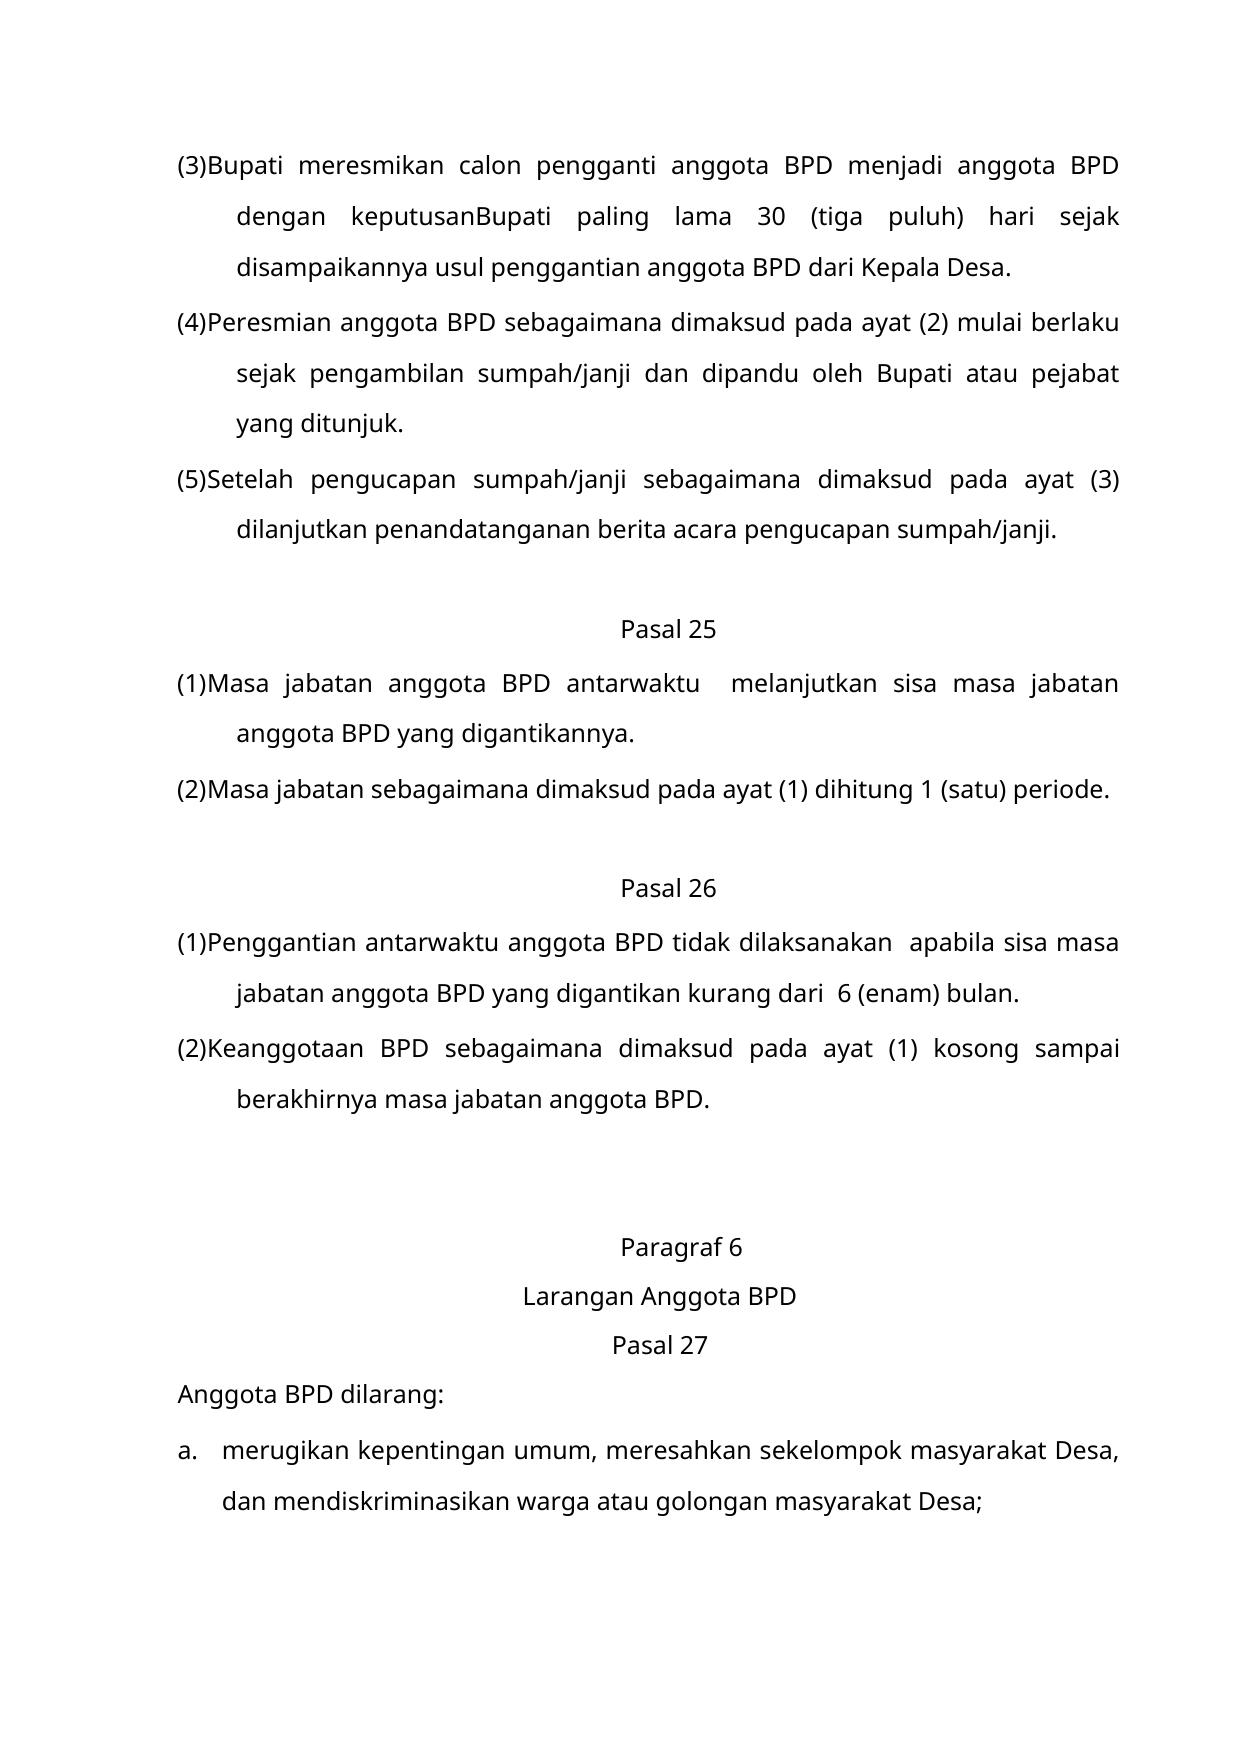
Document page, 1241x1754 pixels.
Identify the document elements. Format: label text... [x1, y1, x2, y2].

list Masa jabatan anggota BPD antarwaktu melanjutkan sisa masa jabatan anggota BPD yang digantikannya. [177, 665, 1121, 750]
list merugikan kepentingan umum, meresahkan sekelompok masyarakat Desa, dan mendiskriminasikan warga atau golongan masyarakat Desa; [177, 1432, 1121, 1517]
list Bupati meresmikan calon pengganti anggota BPD menjadi anggota BPD dengan keputusanBupati paling lama 30 (tiga puluh) hari sejak disampaikannya usul penggantian anggota BPD dari Kepala Desa. [177, 148, 1121, 283]
text Pasal 26 [295, 871, 1084, 905]
text Pasal 27 [235, 1328, 1084, 1362]
text Paragraf 6 [295, 1230, 1122, 1264]
list Penggantian antarwaktu anggota BPD tidak dilaksanakan apabila sisa masa jabatan anggota BPD yang digantikan kurang dari 6 (enam) bulan. [177, 925, 1121, 1009]
list Keanggotaan BPD sebagaimana dimaksud pada ayat (1) kosong sampai berakhirnya masa jabatan anggota BPD. [177, 1031, 1121, 1116]
text Larangan Anggota BPD [235, 1279, 1084, 1313]
text Anggota BPD dilarang: [177, 1377, 893, 1411]
list Peresmian anggota BPD sebagaimana dimaksud pada ayat (2) mulai berlaku sejak pengambilan sumpah/janji dan dipandu oleh Bupati atau pejabat yang ditunjuk. [177, 304, 1121, 440]
list Masa jabatan sebagaimana dimaksud pada ayat (1) dihitung 1 (satu) periode. [177, 772, 1121, 806]
list Setelah pengucapan sumpah/janji sebagaimana dimaksud pada ayat (3) dilanjutkan penandatanganan berita acara pengucapan sumpah/janji. [177, 461, 1121, 546]
text Pasal 25 [295, 612, 1084, 646]
